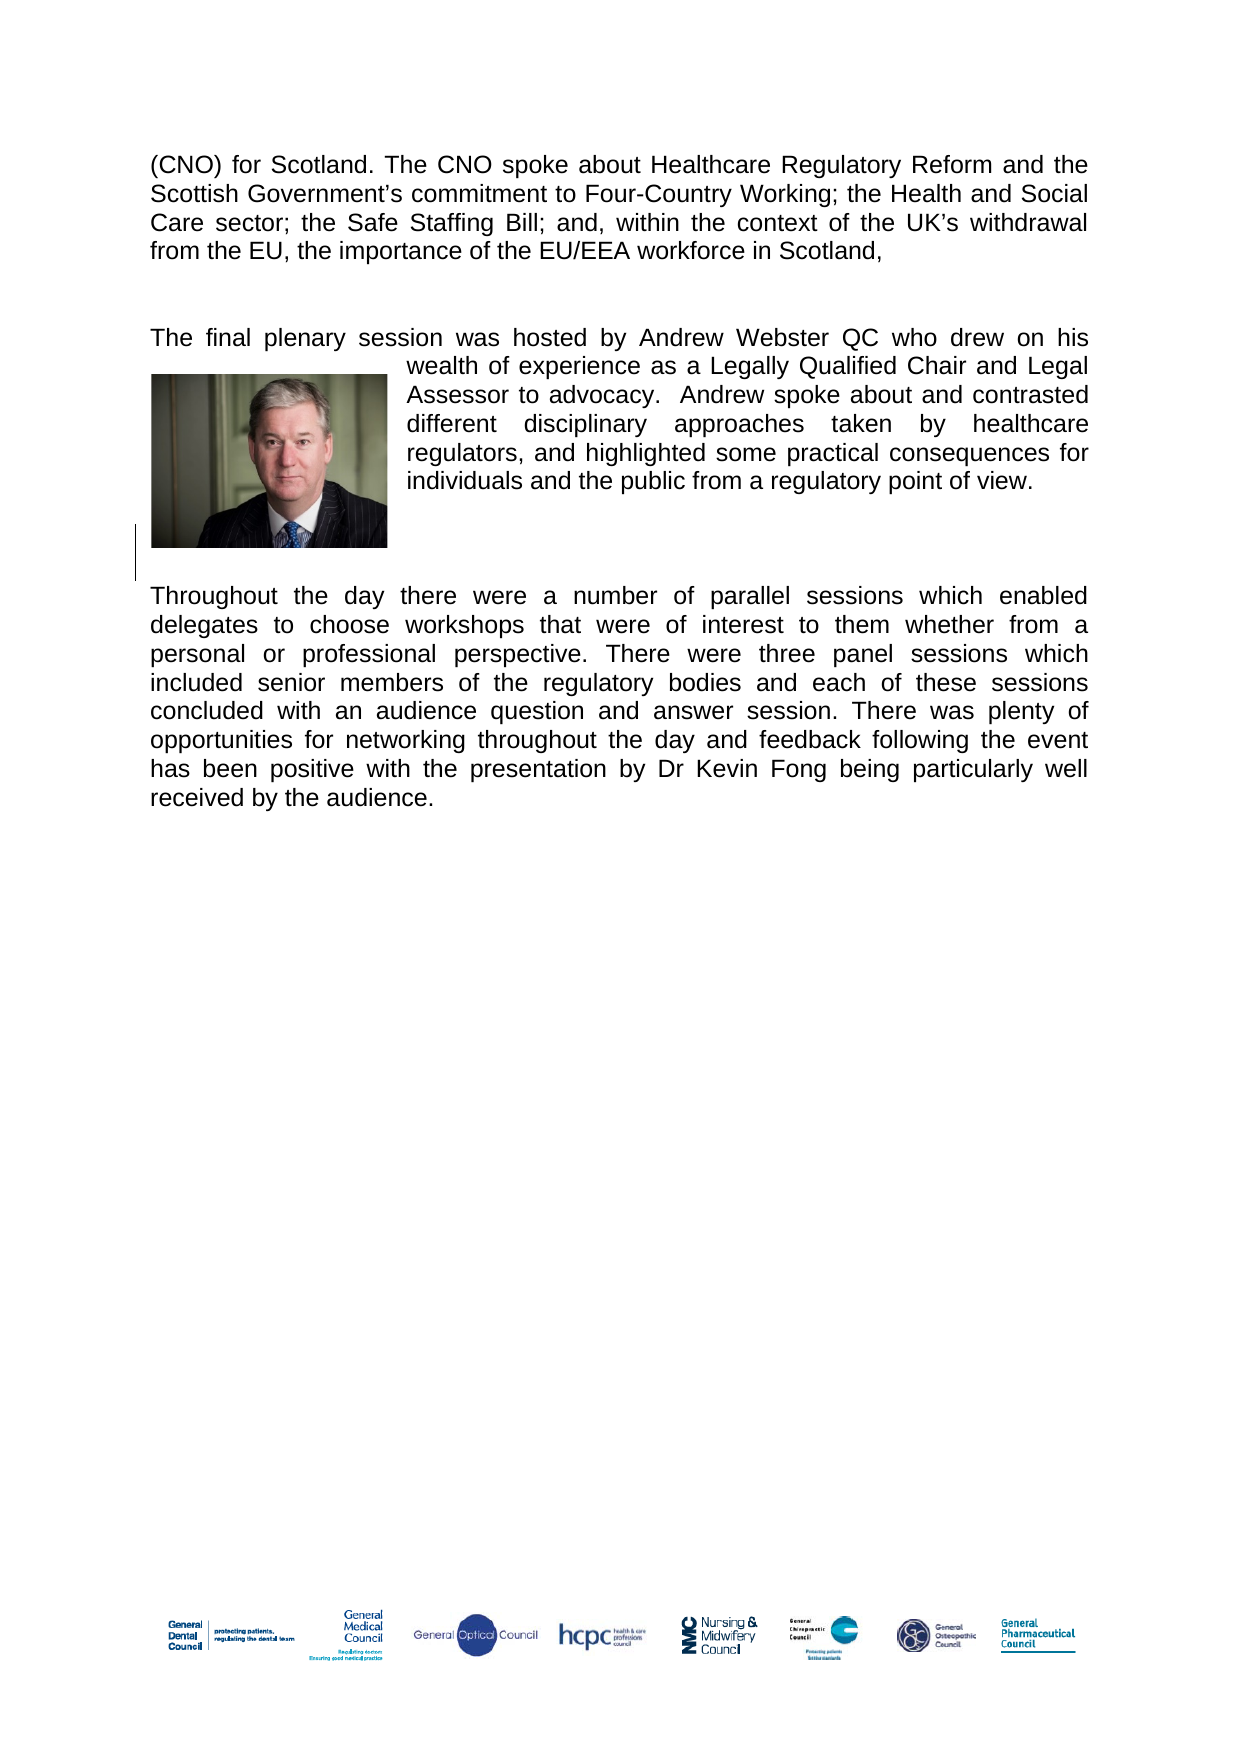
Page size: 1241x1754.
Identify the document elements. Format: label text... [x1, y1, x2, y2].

picture [150, 1586, 1091, 1679]
picture [150, 374, 387, 547]
text The final plenary session was hosted by Andrew Webster QC who drew on his wealth of experience as a Legally Qualified Chair and Legal Assessor to advocacy. Andrew spoke about and contrasted different disciplinary approaches taken by healthcare regulators, and highlighted some practical consequences for individuals and the public from a regulatory point of view. [150, 322, 1090, 495]
text Throughout the day there were a number of parallel sessions which enabled delegates to choose workshops that were of interest to them whether from a personal or professional perspective. There were three panel sessions which included senior members of the regulatory bodies and each of these sessions concluded with an audience question and answer session. There was plenty of opportunities for networking throughout the day and feedback following the event has been positive with the presentation by Dr Kevin Fong being particularly well received by the audience. [150, 581, 1090, 811]
